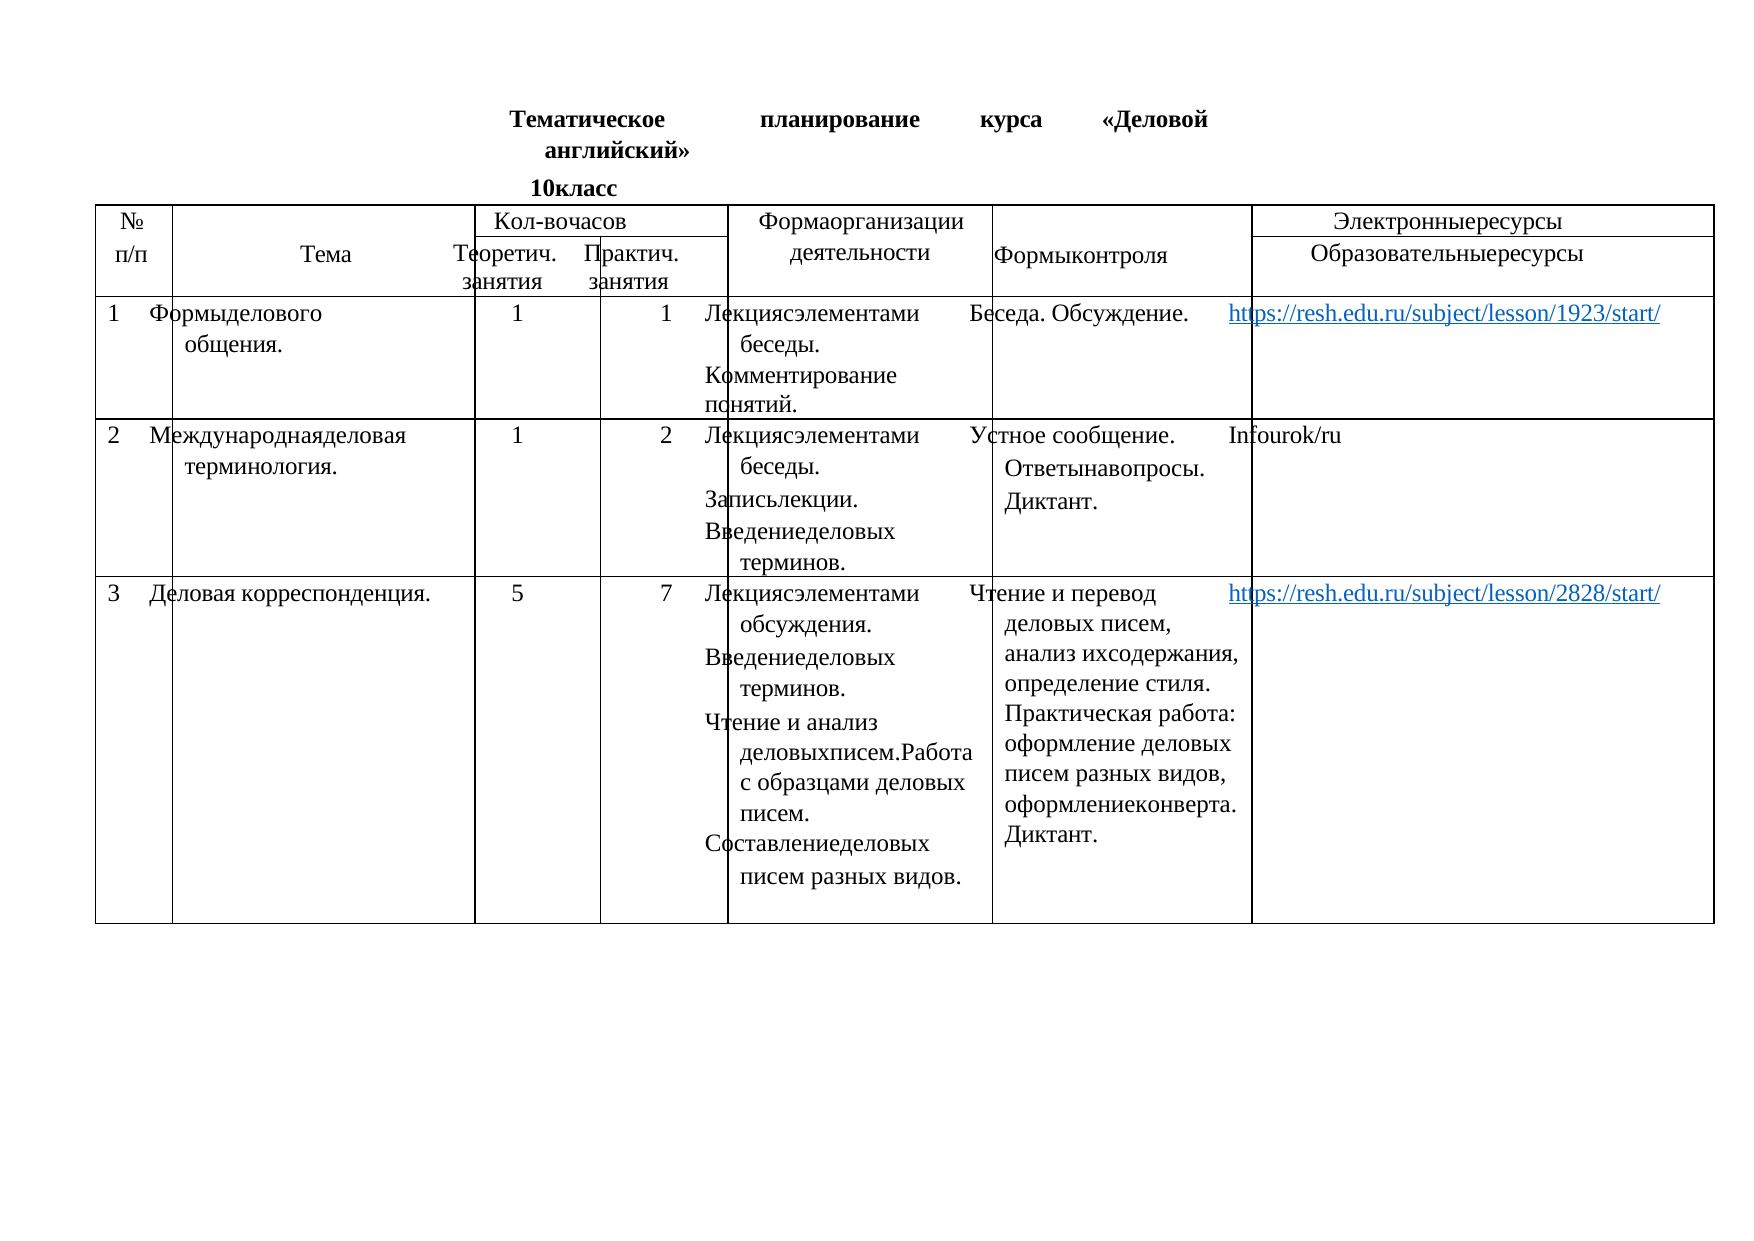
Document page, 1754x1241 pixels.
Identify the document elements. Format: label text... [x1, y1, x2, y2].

table_cell Теоретич. занятия [476, 237, 600, 296]
table_header Кол-вочасов [476, 206, 727, 236]
table_cell Деловая корреспонденция. [173, 577, 474, 923]
table_cell Практич. занятия [601, 237, 727, 296]
table_cell Образовательныересурсы [1253, 237, 1713, 296]
table_cell 5 [476, 577, 600, 923]
table_header Электронныересурсы [1253, 206, 1713, 236]
table_cell Чтение и перевод деловых писем, анализ ихсодержания, определение стиля. Практическая работа: оформление деловых писем разных видов, оформлениеконверта. Диктант. [993, 577, 1251, 923]
table_cell 1 [476, 297, 600, 418]
table_cell 7 [601, 577, 727, 923]
table_cell 1 [601, 297, 727, 418]
table_cell Устное сообщение. Ответынавопросы. Диктант. [993, 420, 1251, 576]
text 10класс [530, 173, 1724, 201]
table_cell Лекциясэлементами беседы. Записьлекции. Введениеделовых терминов. [729, 420, 992, 576]
table_cell 1 [96, 297, 172, 418]
table_header Формаорганизации деятельности [729, 206, 992, 296]
table_cell https://resh.edu.ru/subject/lesson/2828/start/ [1253, 577, 1713, 923]
table_header № п/п [96, 206, 172, 296]
table_cell 3 [96, 577, 172, 923]
table_cell Infourok/ru [1253, 420, 1713, 576]
table_cell Лекциясэлементами обсуждения. Введениеделовых терминов. Чтение и анализ деловыхписем.Работа с образцами деловых писем. Составлениеделовых писем разных видов. [729, 577, 992, 923]
table_header Тема [173, 206, 474, 296]
table_header Формыконтроля [993, 206, 1251, 296]
table_cell Беседа. Обсуждение. [993, 297, 1251, 418]
table_cell Лекциясэлементами беседы. Комментирование понятий. [729, 297, 992, 418]
table_cell Формыделового общения. [173, 297, 474, 418]
table_cell 1 [476, 420, 600, 576]
text Тематическое планирование курса «Деловой английский» [509, 104, 1211, 163]
table_cell Международнаяделовая терминология. [173, 420, 474, 576]
table_cell 2 [601, 420, 727, 576]
table_cell https://resh.edu.ru/subject/lesson/1923/start/ [1253, 297, 1713, 418]
table_cell 2 [96, 420, 172, 576]
